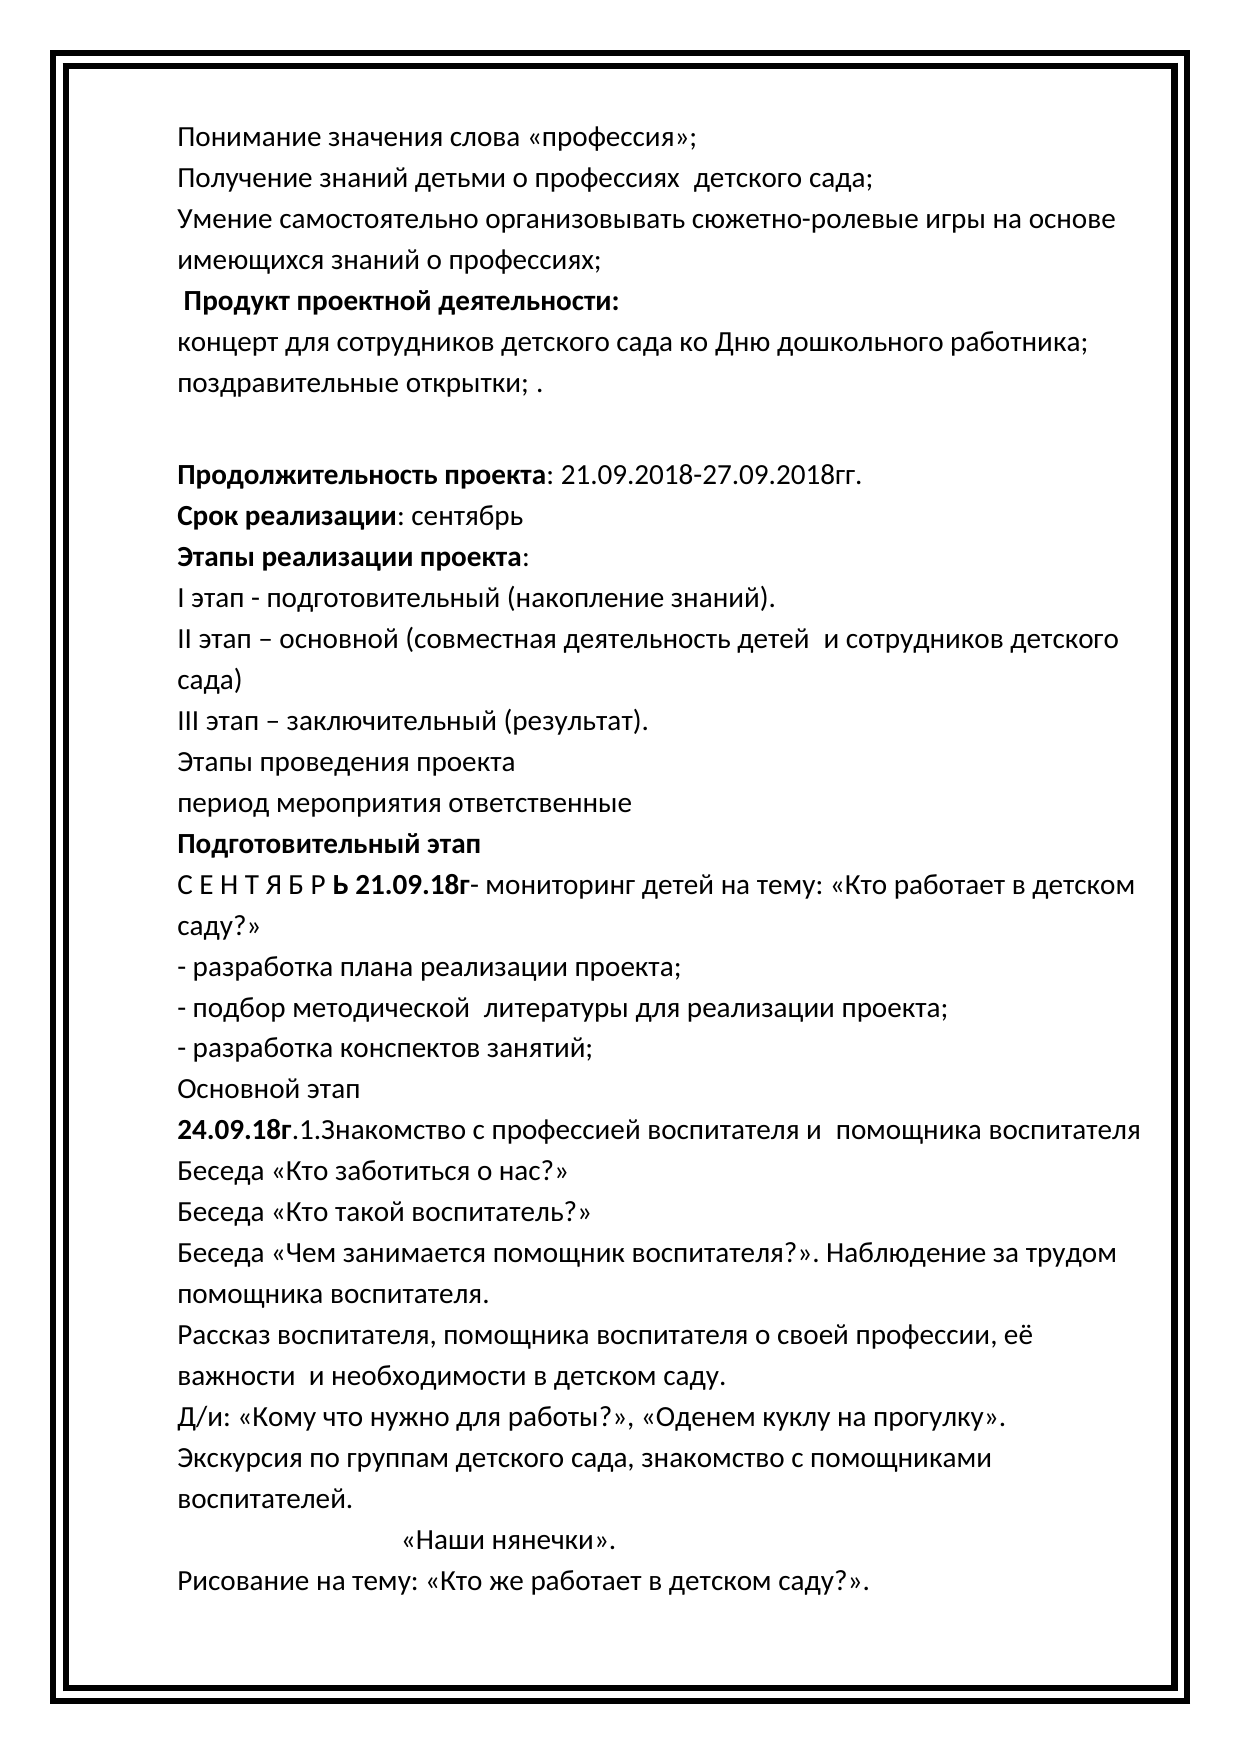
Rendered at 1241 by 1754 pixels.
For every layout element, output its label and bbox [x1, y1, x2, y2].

text [177, 118, 1152, 431]
text [177, 456, 1152, 1597]
